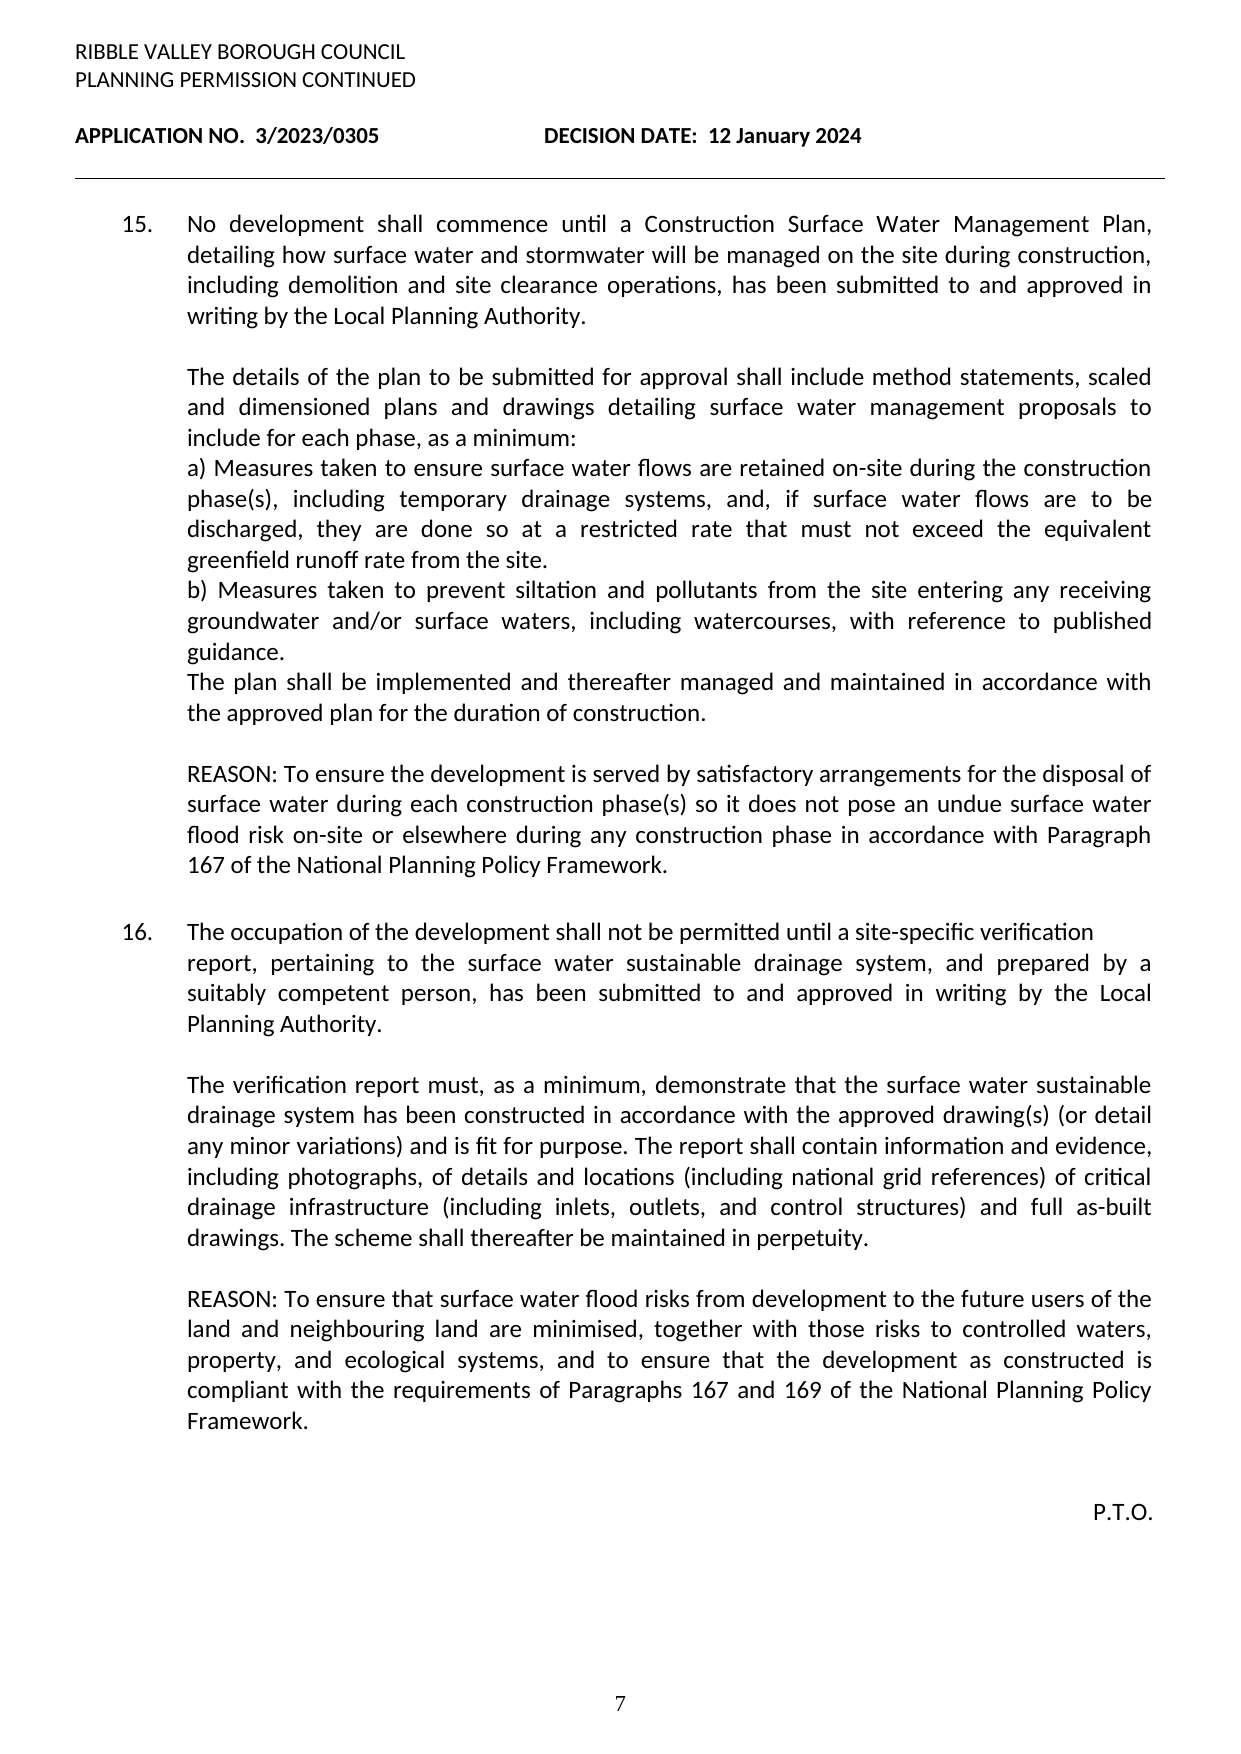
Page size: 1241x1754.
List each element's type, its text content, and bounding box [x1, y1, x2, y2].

table_cell [80, 914, 182, 1530]
table_cell No development shall commence until a Construction Surface Water Management Plan, detailing how surface water and stormwater will be managed on the site during construction, including demolition and site clearance operations, has been submitted to and approved in writing by the Local Planning Authority. The details of the plan to be submitted for approval shall include method statements, scaled and dimensioned plans and drawings detailing surface water management proposals to include for each phase, as a minimum: a) Measures taken to ensure surface water flows are retained on-site during the construction phase(s), including temporary drainage systems, and, if surface water flows are to be discharged, they are done so at a restricted rate that must not exceed the equivalent greenfield runoff rate from the site. b) Measures taken to prevent siltation and pollutants from the site entering any receiving groundwater and/or surface waters, including watercourses, with reference to published guidance. The plan shall be implemented and thereafter managed and maintained in accordance with the approved plan for the duration of construction. REASON: To ensure the development is served by satisfactory arrangements for the disposal of surface water during each construction phase(s) so it does not pose an undue surface water flood risk on-site or elsewhere during any construction phase in accordance with Paragraph 167 of the National Planning Policy Framework. [182, 205, 1158, 913]
table_cell [80, 205, 182, 913]
table_cell The occupation of the development shall not be permitted until a site-specific verification report, pertaining to the surface water sustainable drainage system, and prepared by a suitably competent person, has been submitted to and approved in writing by the Local Planning Authority. The verification report must, as a minimum, demonstrate that the surface water sustainable drainage system has been constructed in accordance with the approved drawing(s) (or detail any minor variations) and is fit for purpose. The report shall contain information and evidence, including photographs, of details and locations (including national grid references) of critical drainage infrastructure (including inlets, outlets, and control structures) and full as-built drawings. The scheme shall thereafter be maintained in perpetuity. REASON: To ensure that surface water flood risks from development to the future users of the land and neighbouring land are minimised, together with those risks to controlled waters, property, and ecological systems, and to ensure that the development as constructed is compliant with the requirements of Paragraphs 167 and 169 of the National Planning Policy Framework. P.T.O. [182, 914, 1158, 1530]
